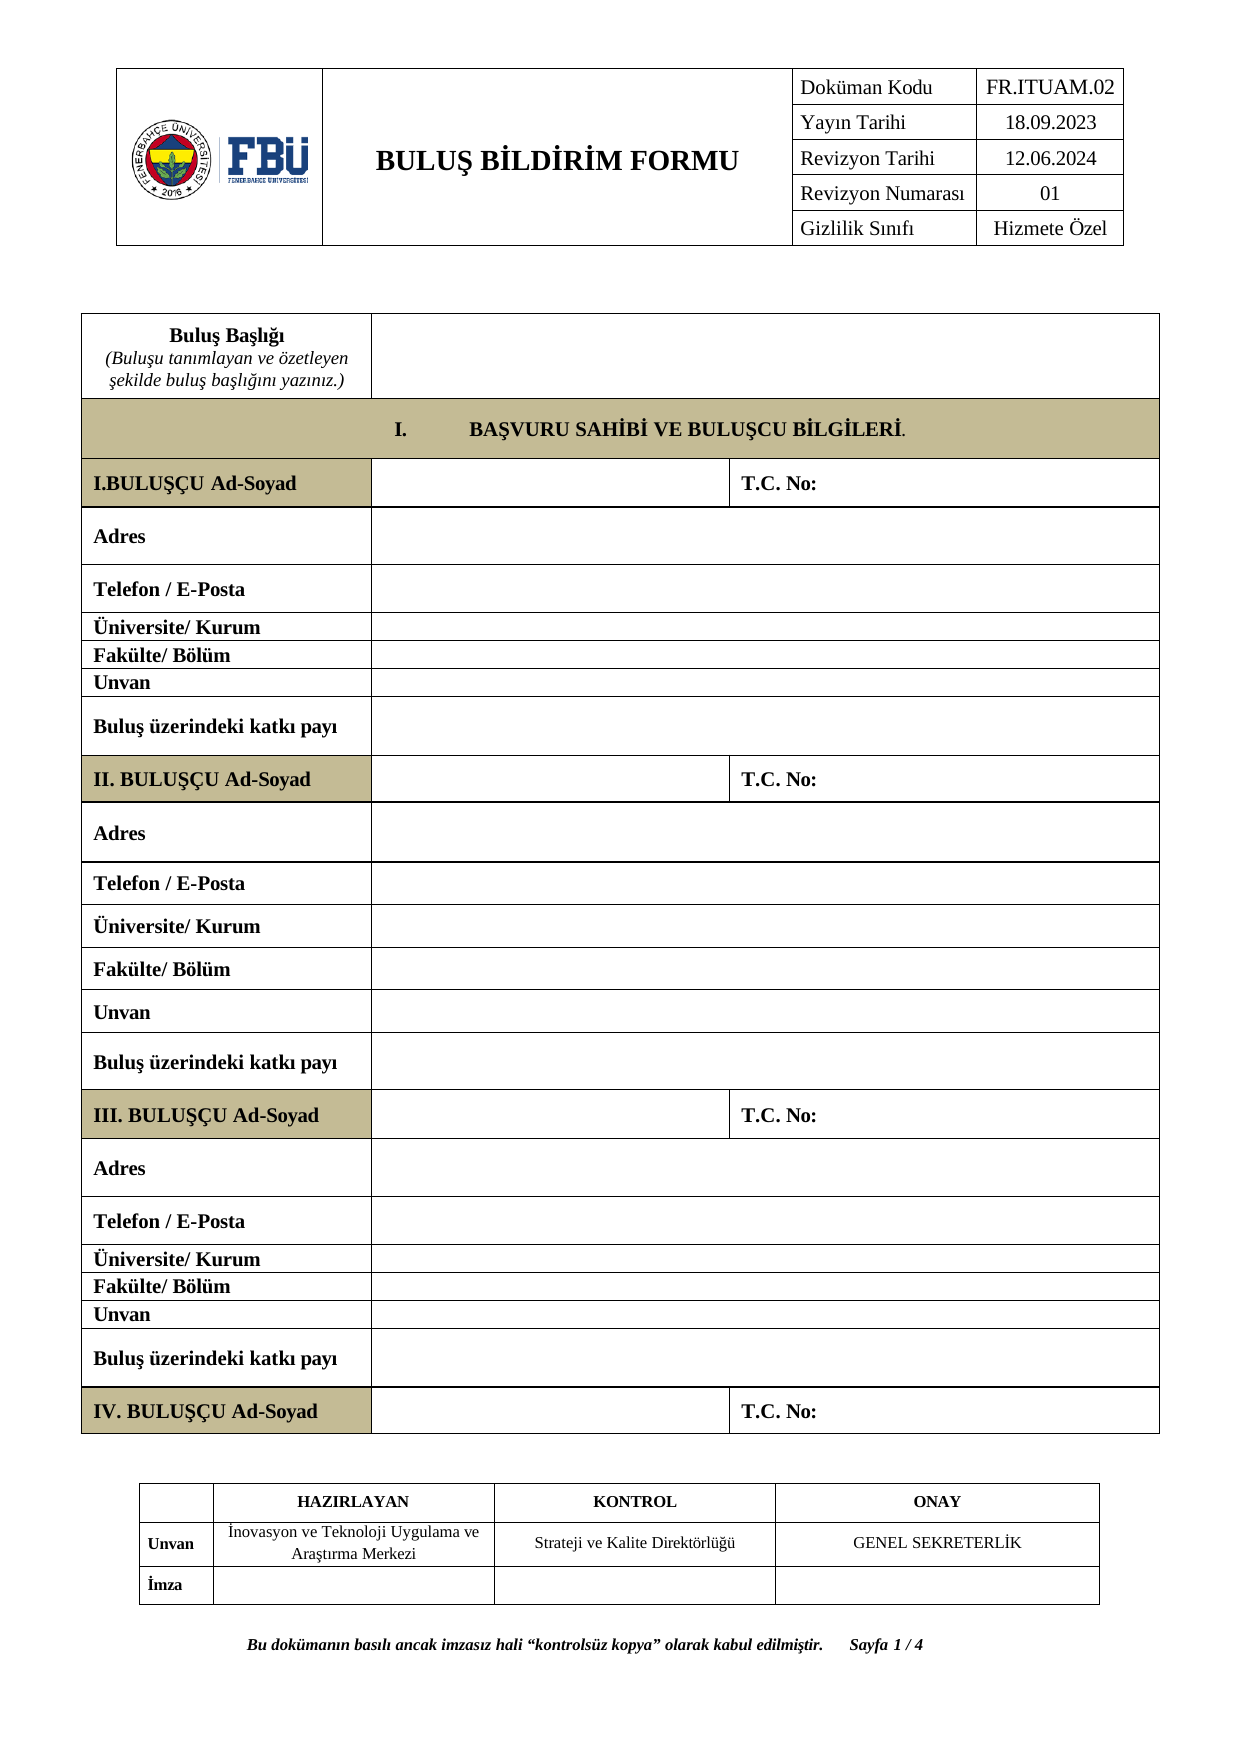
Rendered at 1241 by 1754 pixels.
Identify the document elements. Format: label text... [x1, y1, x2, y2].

table_cell III. BULUŞÇU Ad-Soyad [82, 1090, 371, 1138]
table_header [372, 314, 1159, 398]
table_cell [372, 669, 1159, 696]
table_cell Fakülte/ Bölüm [82, 641, 371, 668]
table_cell [372, 1197, 1159, 1244]
table_cell Üniversite/ Kurum [82, 1245, 371, 1272]
table_cell Üniversite/ Kurum [82, 613, 371, 640]
table_cell [372, 1388, 729, 1433]
table_cell [372, 565, 1159, 612]
table_cell Telefon / E-Posta [82, 863, 371, 904]
table_cell T.C. No: [730, 459, 1159, 506]
table_cell [372, 641, 1159, 668]
table_cell IV. BULUŞÇU Ad-Soyad [82, 1388, 371, 1433]
table_cell I. BAŞVURU SAHİBİ VE BULUŞCU BİLGİLERİ. [82, 399, 1159, 458]
table_header [140, 1484, 213, 1522]
table_header ONAY [776, 1484, 1099, 1522]
table_cell [372, 756, 729, 801]
table_cell [372, 1245, 1159, 1272]
table_cell [372, 508, 1159, 564]
table_cell [372, 1301, 1159, 1327]
table_cell Unvan [82, 990, 371, 1032]
table_cell [372, 905, 1159, 947]
table_cell [372, 1329, 1159, 1386]
table_cell GENEL SEKRETERLİK [776, 1523, 1099, 1566]
table_cell T.C. No: [730, 1090, 1159, 1138]
table_cell Fakülte/ Bölüm [82, 1273, 371, 1299]
table_cell [776, 1567, 1099, 1604]
table_cell [372, 948, 1159, 989]
table_cell İmza [140, 1567, 213, 1604]
table_cell I.BULUŞÇU Ad-Soyad [82, 459, 371, 506]
table_cell Buluş üzerindeki katkı payı [82, 1329, 371, 1386]
table_cell Adres [82, 508, 371, 564]
table_cell [372, 1090, 729, 1138]
table_cell Telefon / E-Posta [82, 565, 371, 612]
table_cell [372, 1273, 1159, 1299]
table_cell Fakülte/ Bölüm [82, 948, 371, 989]
table_cell Unvan [82, 1301, 371, 1327]
table_cell [372, 803, 1159, 861]
table_cell [372, 613, 1159, 640]
table_cell [372, 1139, 1159, 1196]
table_header HAZIRLAYAN [214, 1484, 494, 1522]
table_cell Buluş üzerindeki katkı payı [82, 1033, 371, 1089]
table_cell Unvan [82, 669, 371, 696]
table_cell T.C. No: [730, 1388, 1159, 1433]
table_header Buluş Başlığı (Buluşu tanımlayan ve özetleyen şekilde buluş başlığını yazınız.) [82, 314, 371, 398]
table_cell T.C. No: [730, 756, 1159, 801]
picture [131, 119, 308, 200]
table_cell [372, 697, 1159, 754]
table_header KONTROL [495, 1484, 775, 1522]
table_cell Adres [82, 803, 371, 861]
table_cell [214, 1567, 494, 1604]
table_cell [372, 863, 1159, 904]
table_cell İnovasyon ve Teknoloji Uygulama ve Araştırma Merkezi [214, 1523, 494, 1566]
table_cell [372, 459, 729, 506]
table_cell [372, 1033, 1159, 1089]
table_cell Buluş üzerindeki katkı payı [82, 697, 371, 754]
table_cell [495, 1567, 775, 1604]
table_cell [372, 990, 1159, 1032]
table_cell Adres [82, 1139, 371, 1196]
table_cell Strateji ve Kalite Direktörlüğü [495, 1523, 775, 1566]
table_cell Üniversite/ Kurum [82, 905, 371, 947]
table_cell II. BULUŞÇU Ad-Soyad [82, 756, 371, 801]
table_cell Telefon / E-Posta [82, 1197, 371, 1244]
table_cell Unvan [140, 1523, 213, 1566]
